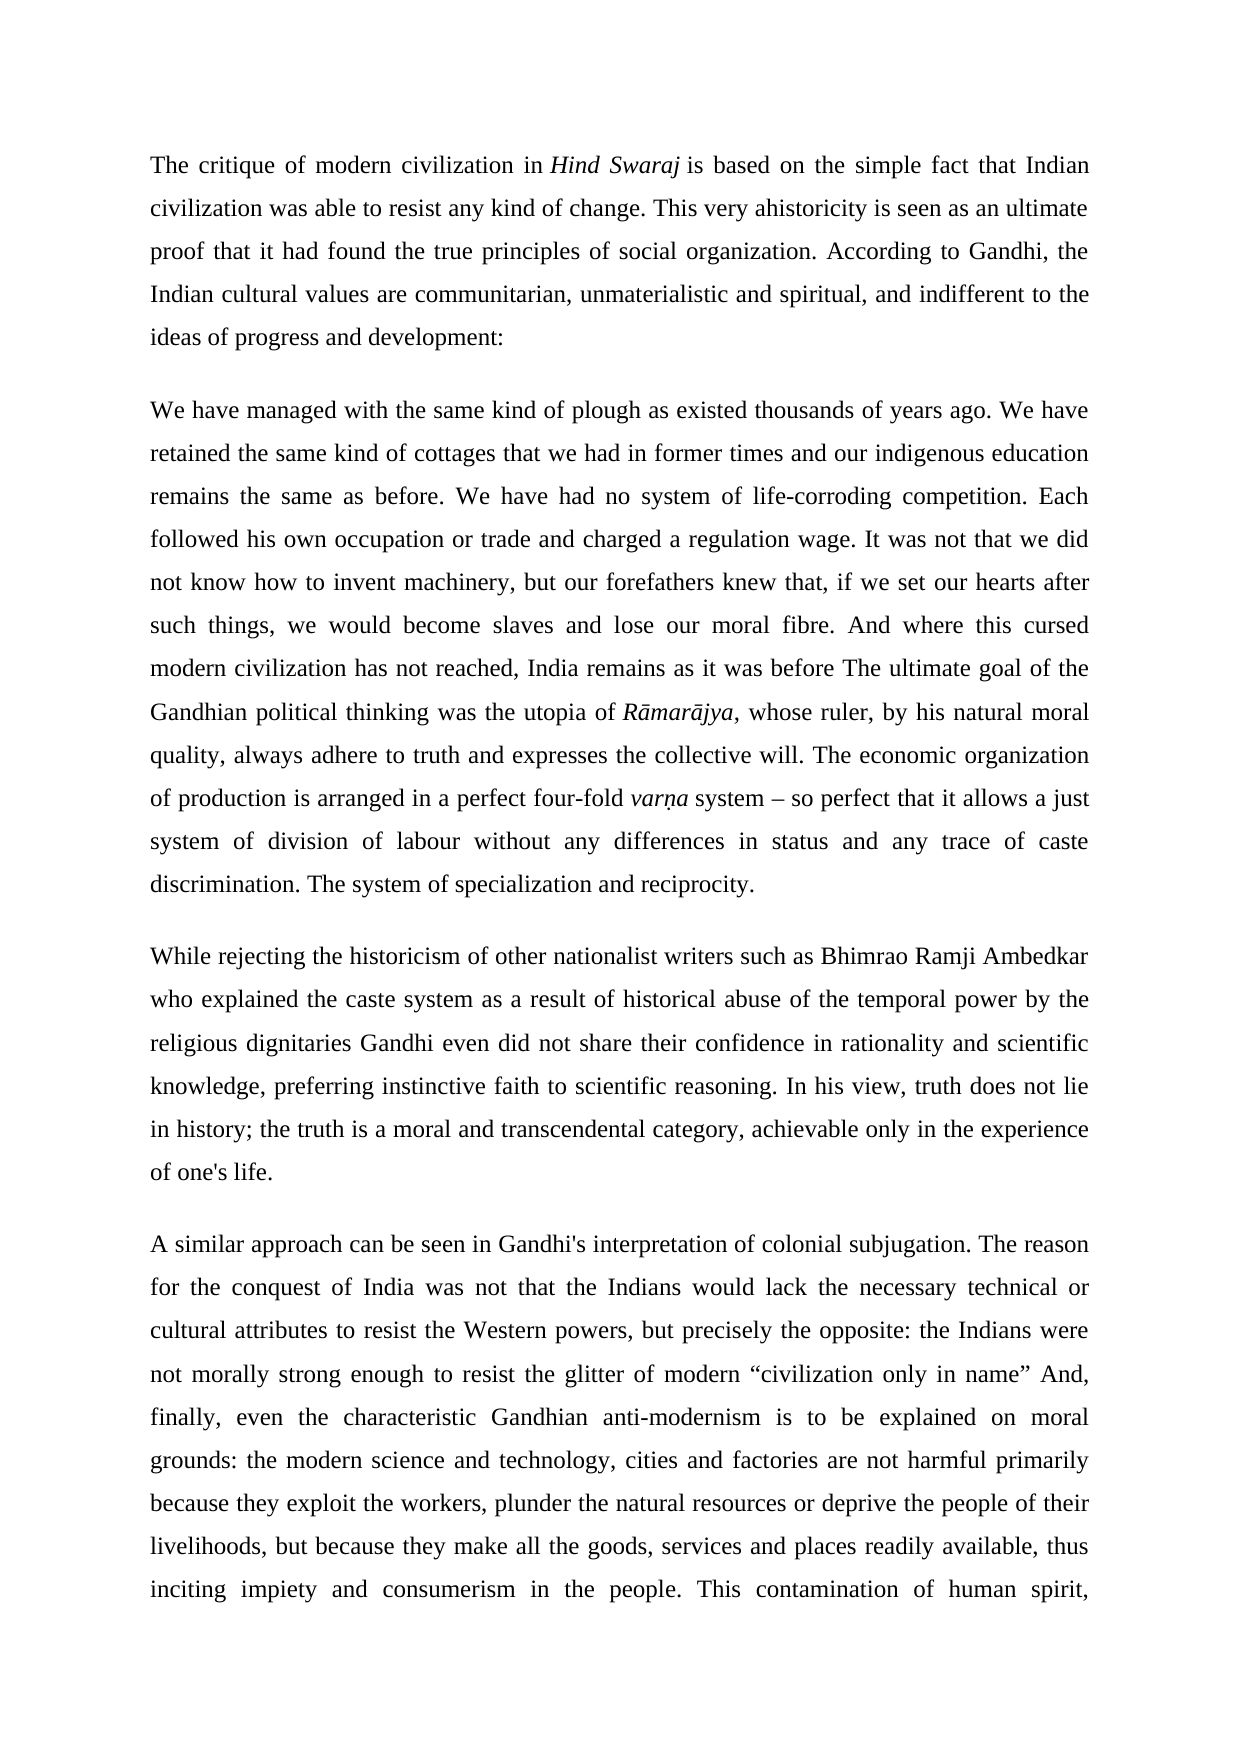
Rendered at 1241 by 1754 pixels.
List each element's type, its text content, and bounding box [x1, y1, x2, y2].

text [150, 1229, 1090, 1603]
text We have managed with the same kind of plough as existed thousands of years ago. We have retained the same kind of cottages that we had in former times and our indigenous education remains the same as before. We have had no system of life-corroding competition. Each followed his own occupation or trade and charged a regulation wage. It was not that we did not know how to invent machinery, but our forefathers knew that, if we set our hearts after such things, we would become slaves and lose our moral fibre. And where this cursed modern civilization has not reached, India remains as it was before The ultimate goal of the Gandhian political thinking was the utopia of Rāmarājya, whose ruler, by his natural moral quality, always adhere to truth and expresses the collective will. The economic organization of production is arranged in a perfect four-fold varṇa system – so perfect that it allows a just system of division of labour without any differences in status and any trace of caste discrimination. The system of specialization and reciprocity. [150, 395, 1090, 898]
text While rejecting the historicism of other nationalist writers such as Bhimrao Ramji Ambedkar who explained the caste system as a result of historical abuse of the temporal power by the religious dignitaries Gandhi even did not share their confidence in rationality and scientific knowledge, preferring instinctive faith to scientific reasoning. In his view, truth does not lie in history; the truth is a moral and transcendental category, achievable only in the experience of one's life. [150, 941, 1090, 1186]
text The critique of modern civilization in Hind Swaraj is based on the simple fact that Indian civilization was able to resist any kind of change. This very ahistoricity is seen as an ultimate proof that it had found the true principles of social organization. According to Gandhi, the Indian cultural values are communitarian, unmaterialistic and spiritual, and indifferent to the ideas of progress and development: [150, 150, 1090, 351]
